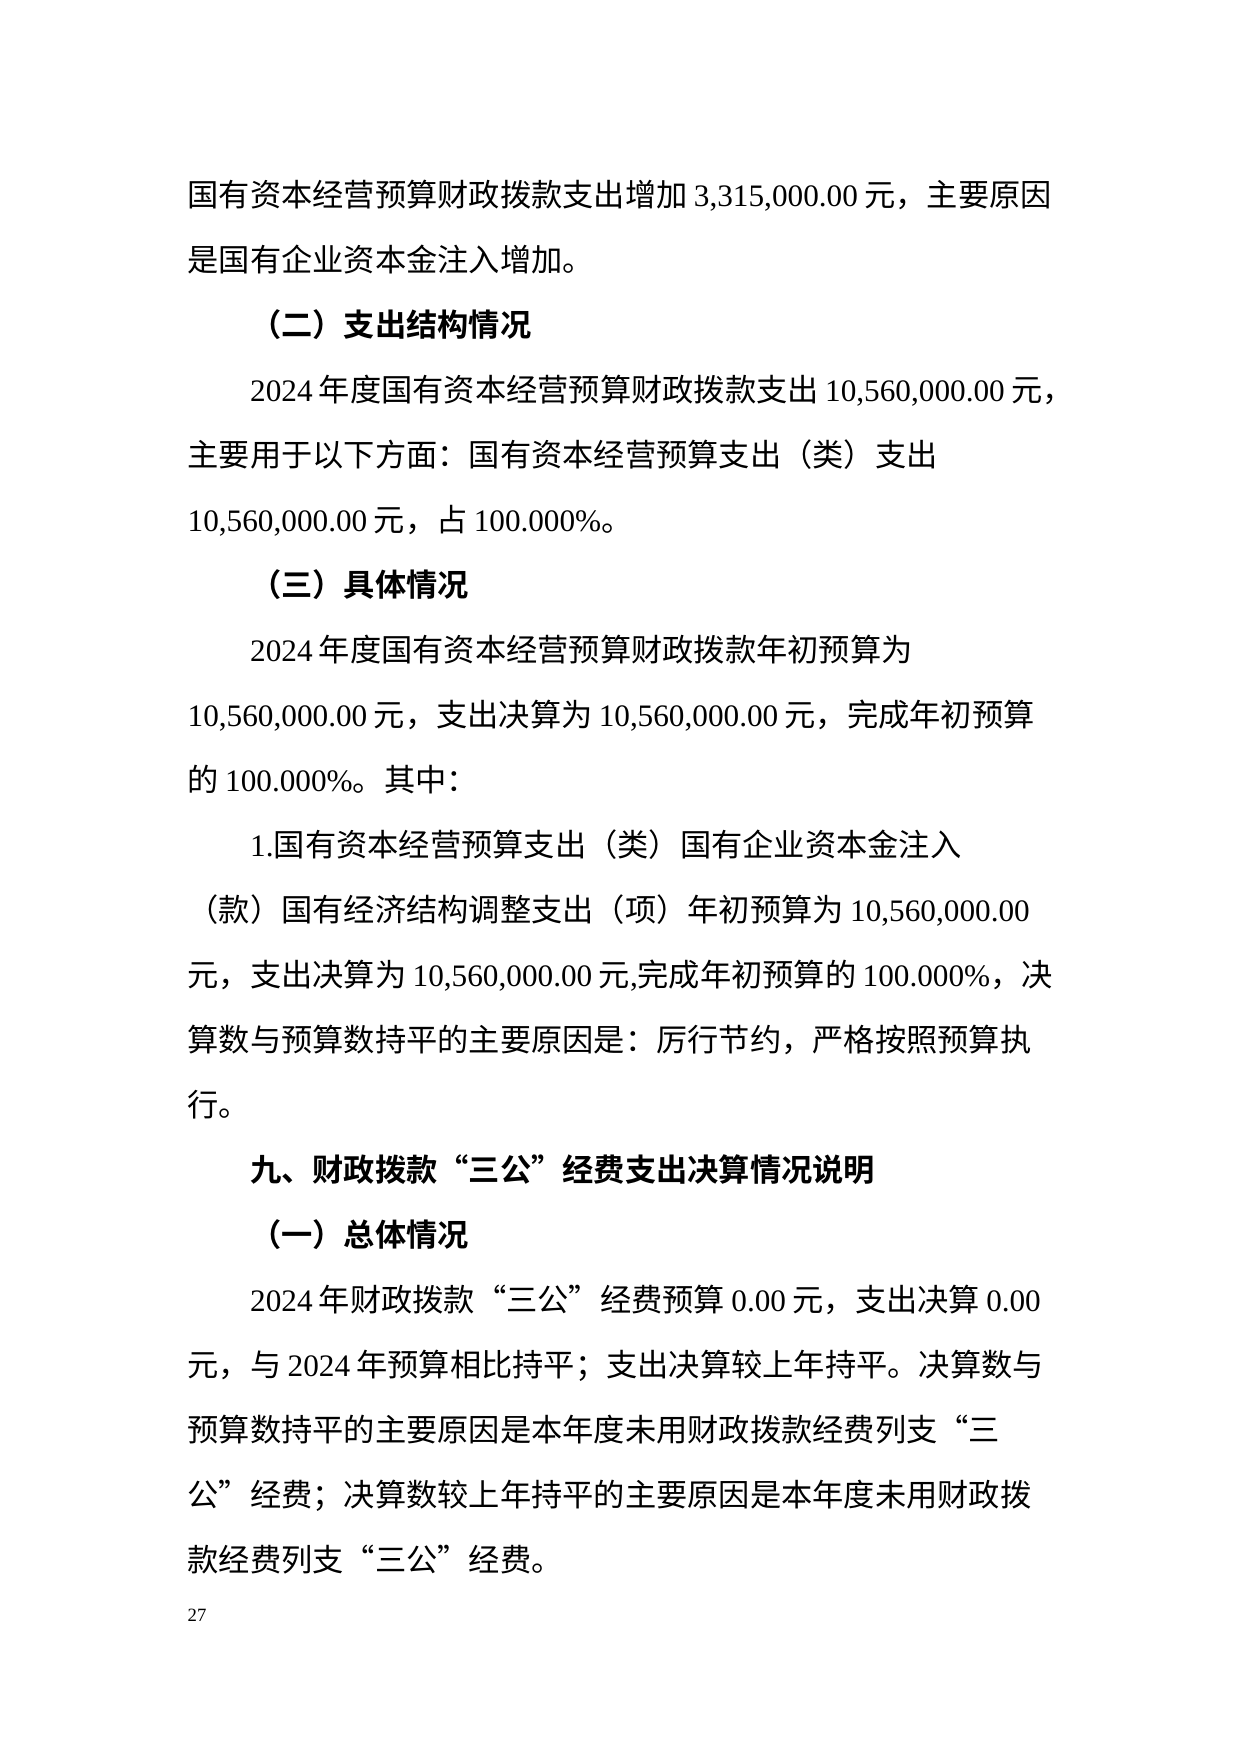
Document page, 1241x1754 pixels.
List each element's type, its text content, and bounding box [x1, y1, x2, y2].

text （三）具体情况 [187, 550, 1053, 615]
text 2024年度国有资本经营预算财政拨款年初预算为10,560,000.00元，支出决算为10,560,000.00元，完成年初预算的100.000%。其中： [187, 615, 1053, 810]
text （一）总体情况 [187, 1200, 1053, 1265]
subtitle 九、财政拨款“三公”经费支出决算情况说明 [187, 1135, 1053, 1200]
text （二）支出结构情况 [187, 290, 1053, 355]
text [187, 160, 1053, 290]
text 1.国有资本经营预算支出（类）国有企业资本金注入（款）国有经济结构调整支出（项）年初预算为10,560,000.00元，支出决算为10,560,000.00元,完成年初预算的100.000%，决算数与预算数持平的主要原因是：厉行节约，严格按照预算执行。 [187, 810, 1053, 1135]
text 2024年财政拨款“三公”经费预算0.00元，支出决算0.00元，与2024年预算相比持平；支出决算较上年持平。决算数与预算数持平的主要原因是本年度未用财政拨款经费列支“三公”经费；决算数较上年持平的主要原因是本年度未用财政拨款经费列支“三公”经费。 [187, 1265, 1053, 1590]
text 2024年度国有资本经营预算财政拨款支出10,560,000.00元，主要用于以下方面：国有资本经营预算支出（类）支出10,560,000.00元，占100.000%。 [187, 355, 1053, 550]
